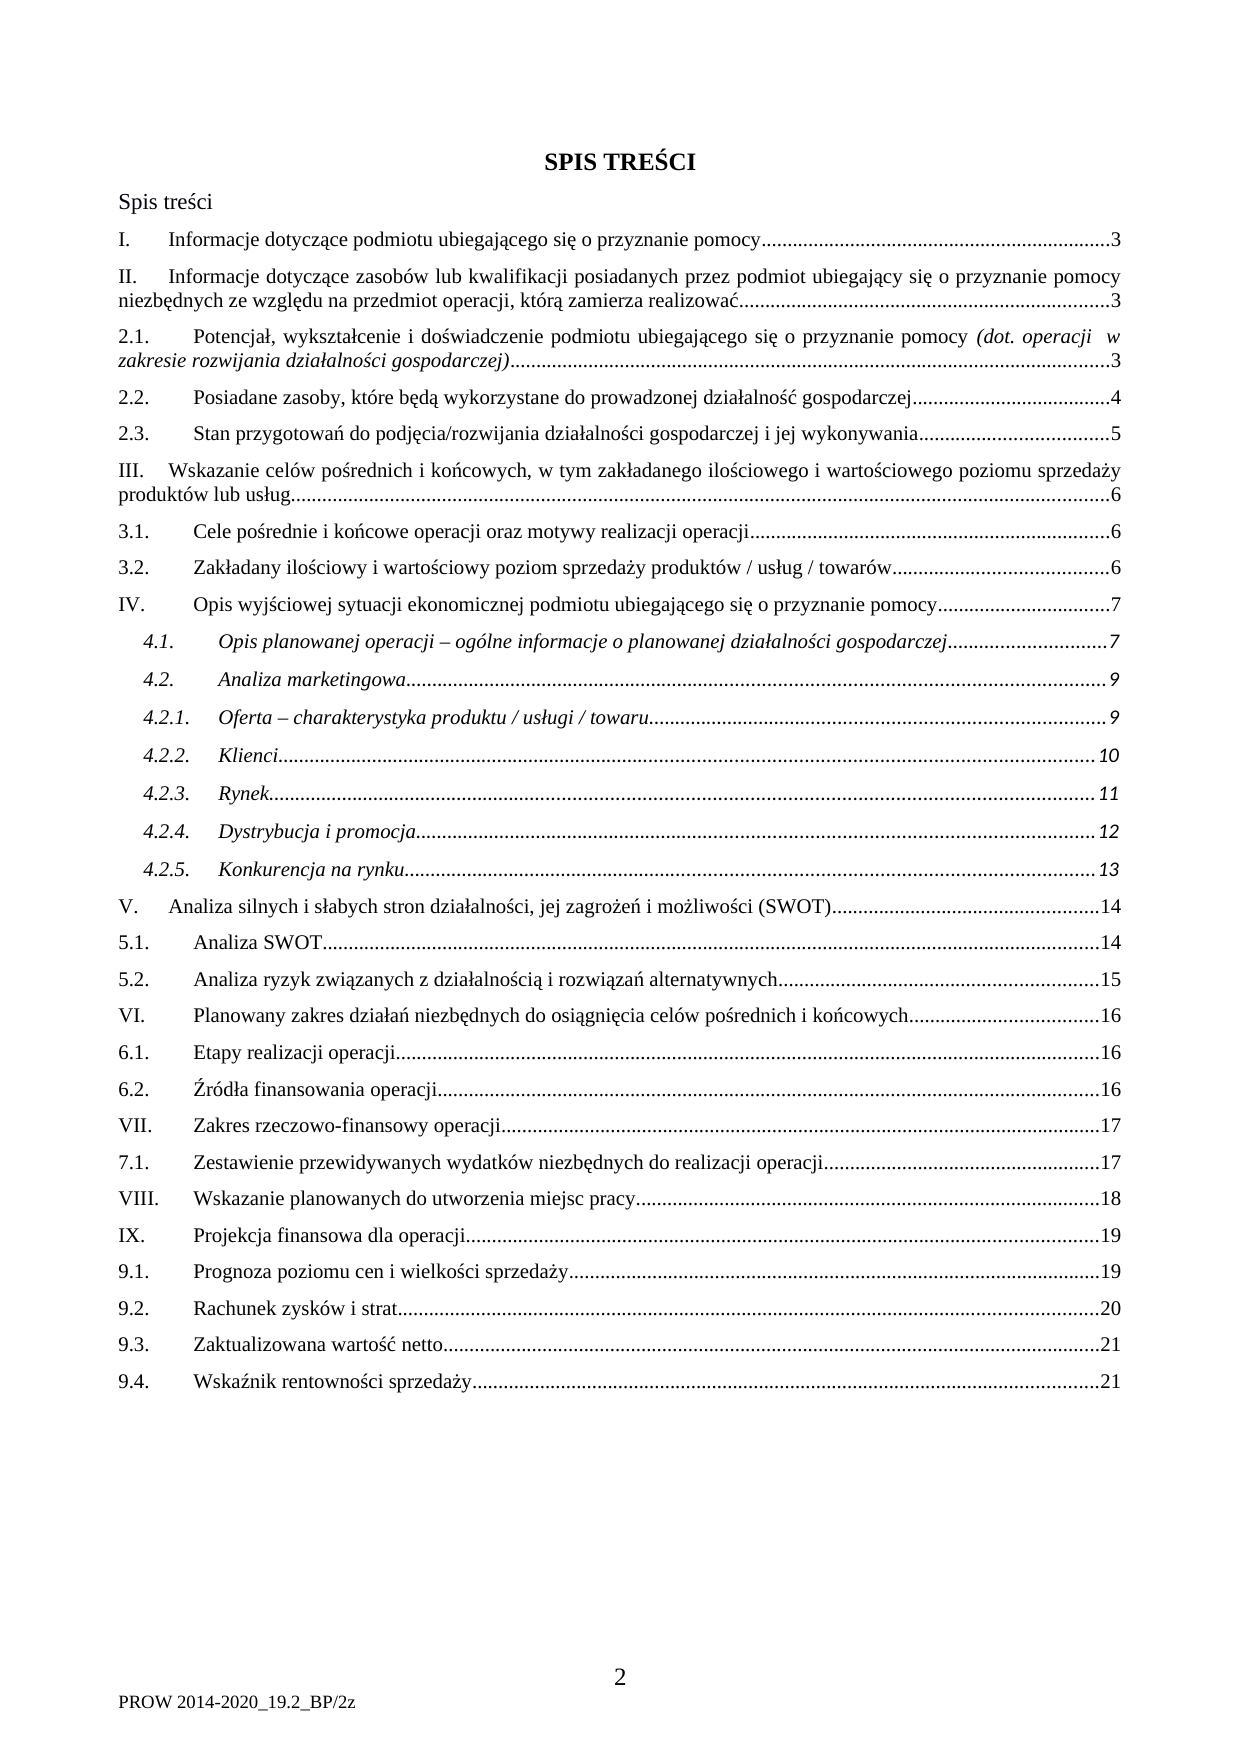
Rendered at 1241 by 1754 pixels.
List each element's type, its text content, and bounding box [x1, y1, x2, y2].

text SPIS TREŚCI [118, 147, 1122, 176]
